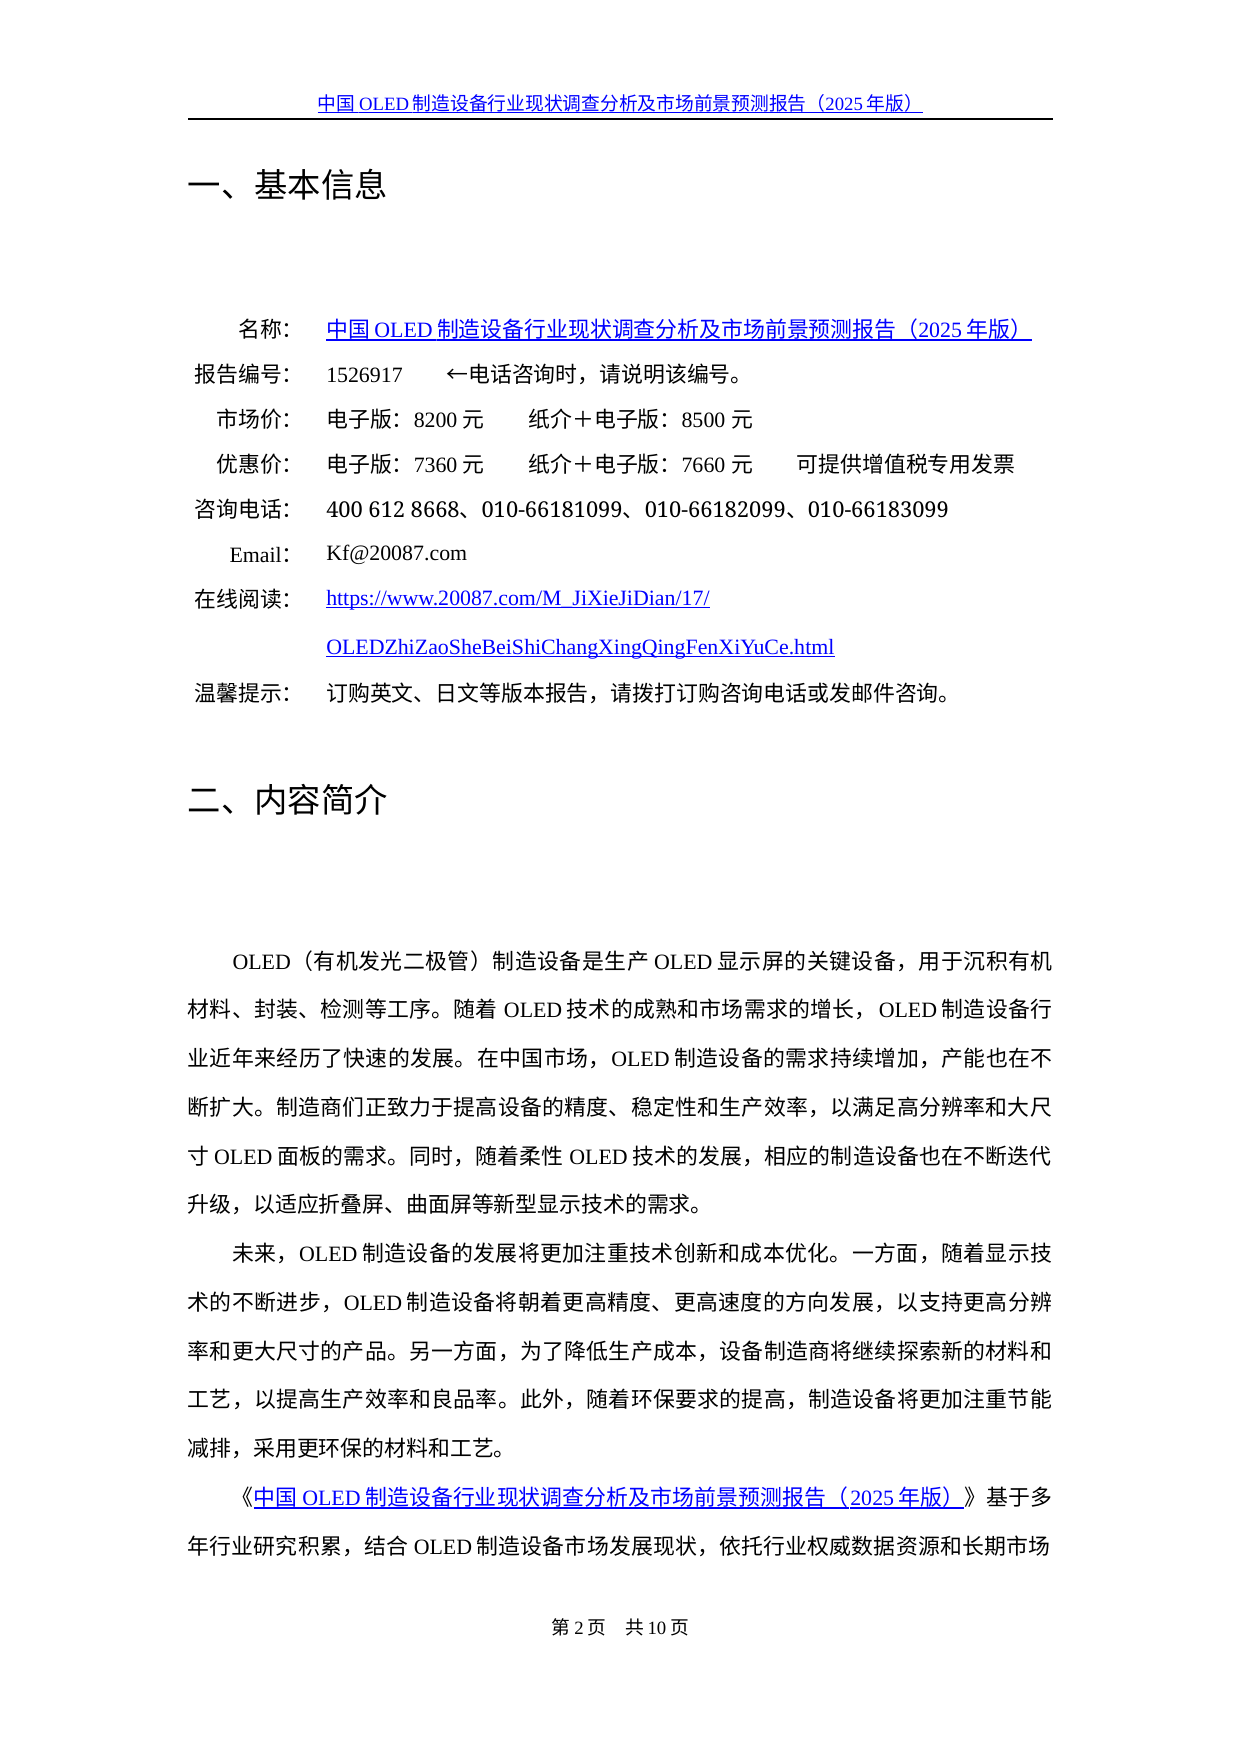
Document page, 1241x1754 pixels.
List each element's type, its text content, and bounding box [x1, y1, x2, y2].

table_header 中国OLED制造设备行业现状调查分析及市场前景预测报告（2025年版） [315, 312, 1073, 357]
title 二、内容简介 [187, 766, 1053, 831]
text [187, 943, 1053, 1561]
table_cell 市场价： [167, 402, 315, 447]
table_cell 在线阅读： [167, 582, 315, 675]
table_cell 温馨提示： [167, 675, 315, 720]
table_cell 电子版：7360 元 纸介＋电子版：7660 元 可提供增值税专用发票 [315, 447, 1073, 492]
table_cell 订购英文、日文等版本报告，请拨打订购咨询电话或发邮件咨询。 [315, 675, 1073, 720]
table_cell [315, 582, 1073, 675]
title 一、基本信息 [187, 150, 1053, 215]
table_cell 400 612 8668、010-66181099、010-66182099、010-66183099 [315, 492, 1073, 537]
table_header 名称： [167, 312, 315, 357]
table_cell 报告编号： [167, 357, 315, 402]
table_cell Email： [167, 537, 315, 582]
table_cell 1526917 ←电话咨询时，请说明该编号。 [315, 357, 1073, 402]
table_cell 电子版：8200 元 纸介＋电子版：8500 元 [315, 402, 1073, 447]
table_cell 咨询电话： [167, 492, 315, 537]
table_cell Kf@20087.com [315, 537, 1073, 582]
table_cell 优惠价： [167, 447, 315, 492]
